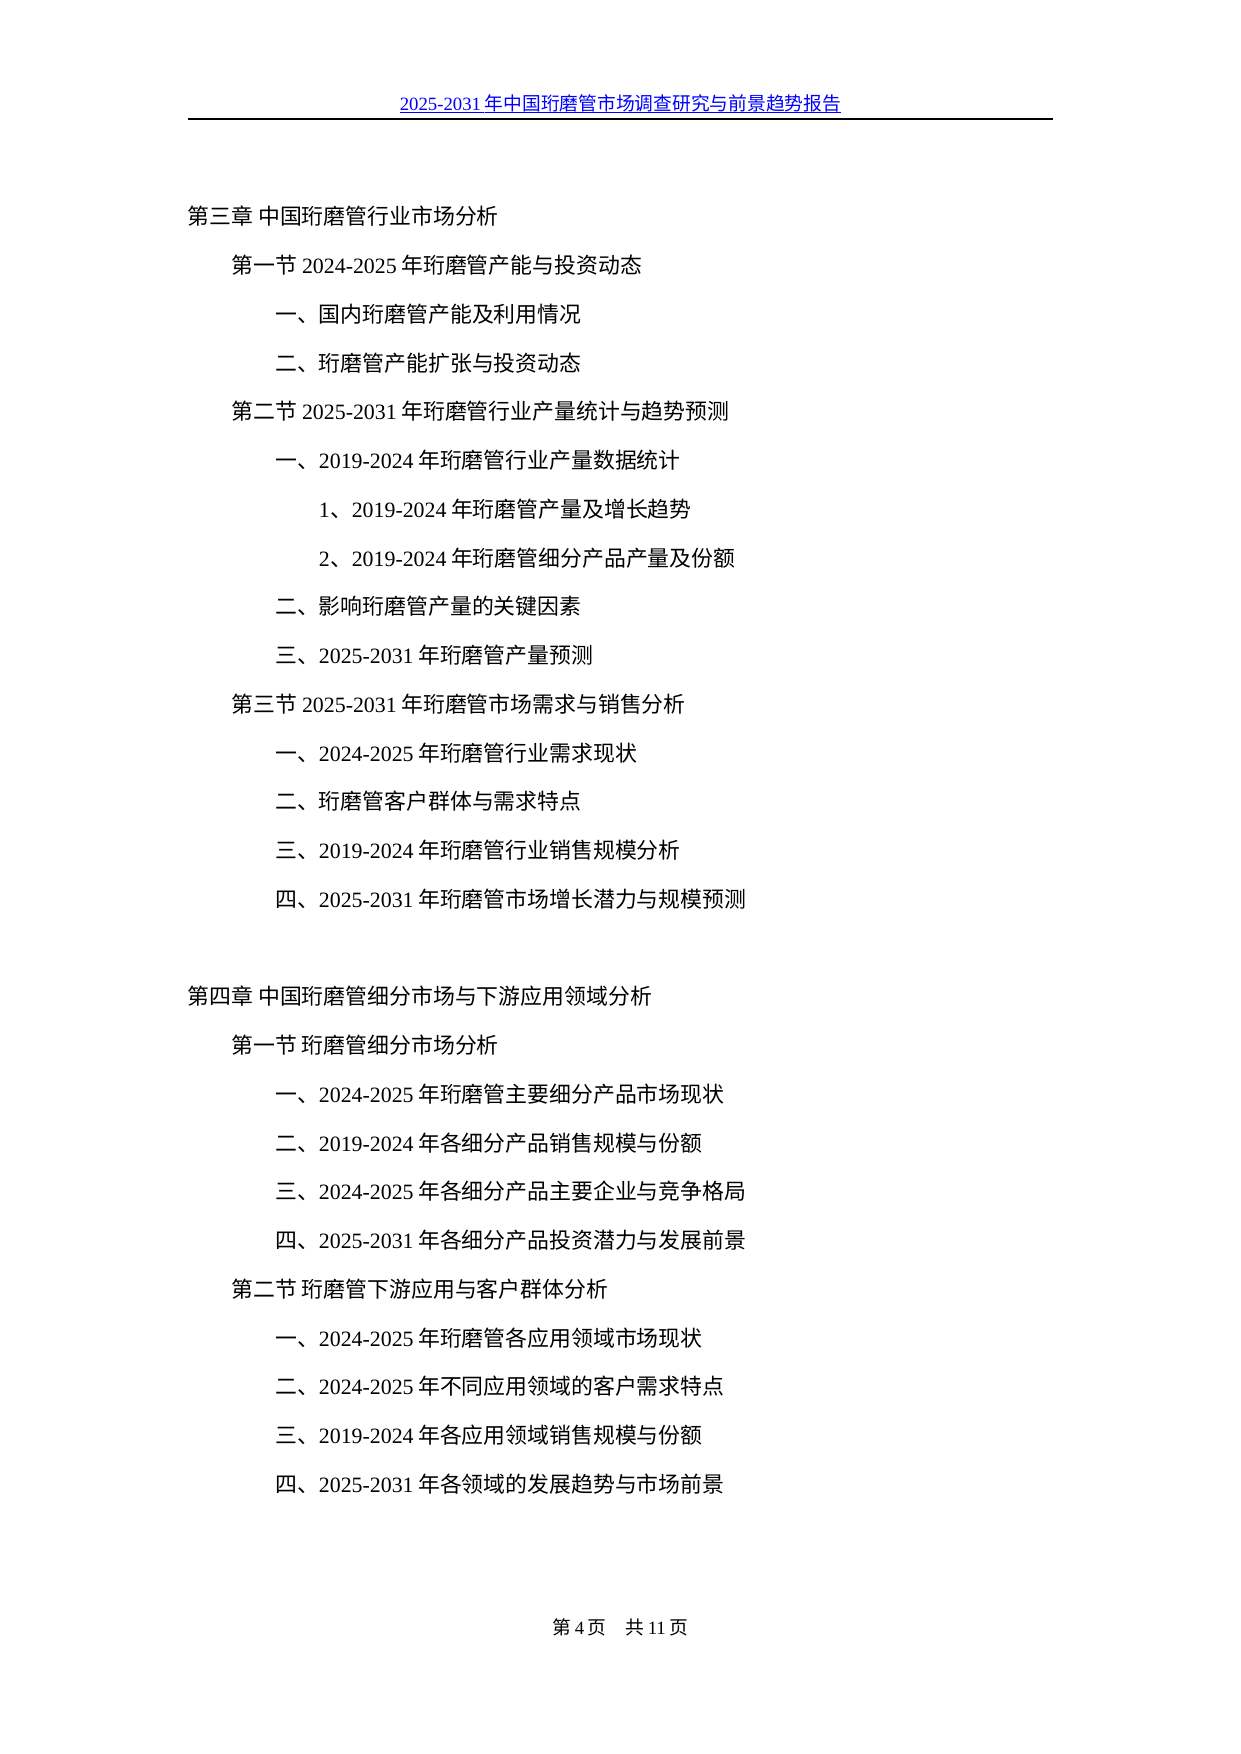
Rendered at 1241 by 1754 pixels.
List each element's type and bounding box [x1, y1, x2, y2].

text [187, 150, 1053, 1499]
